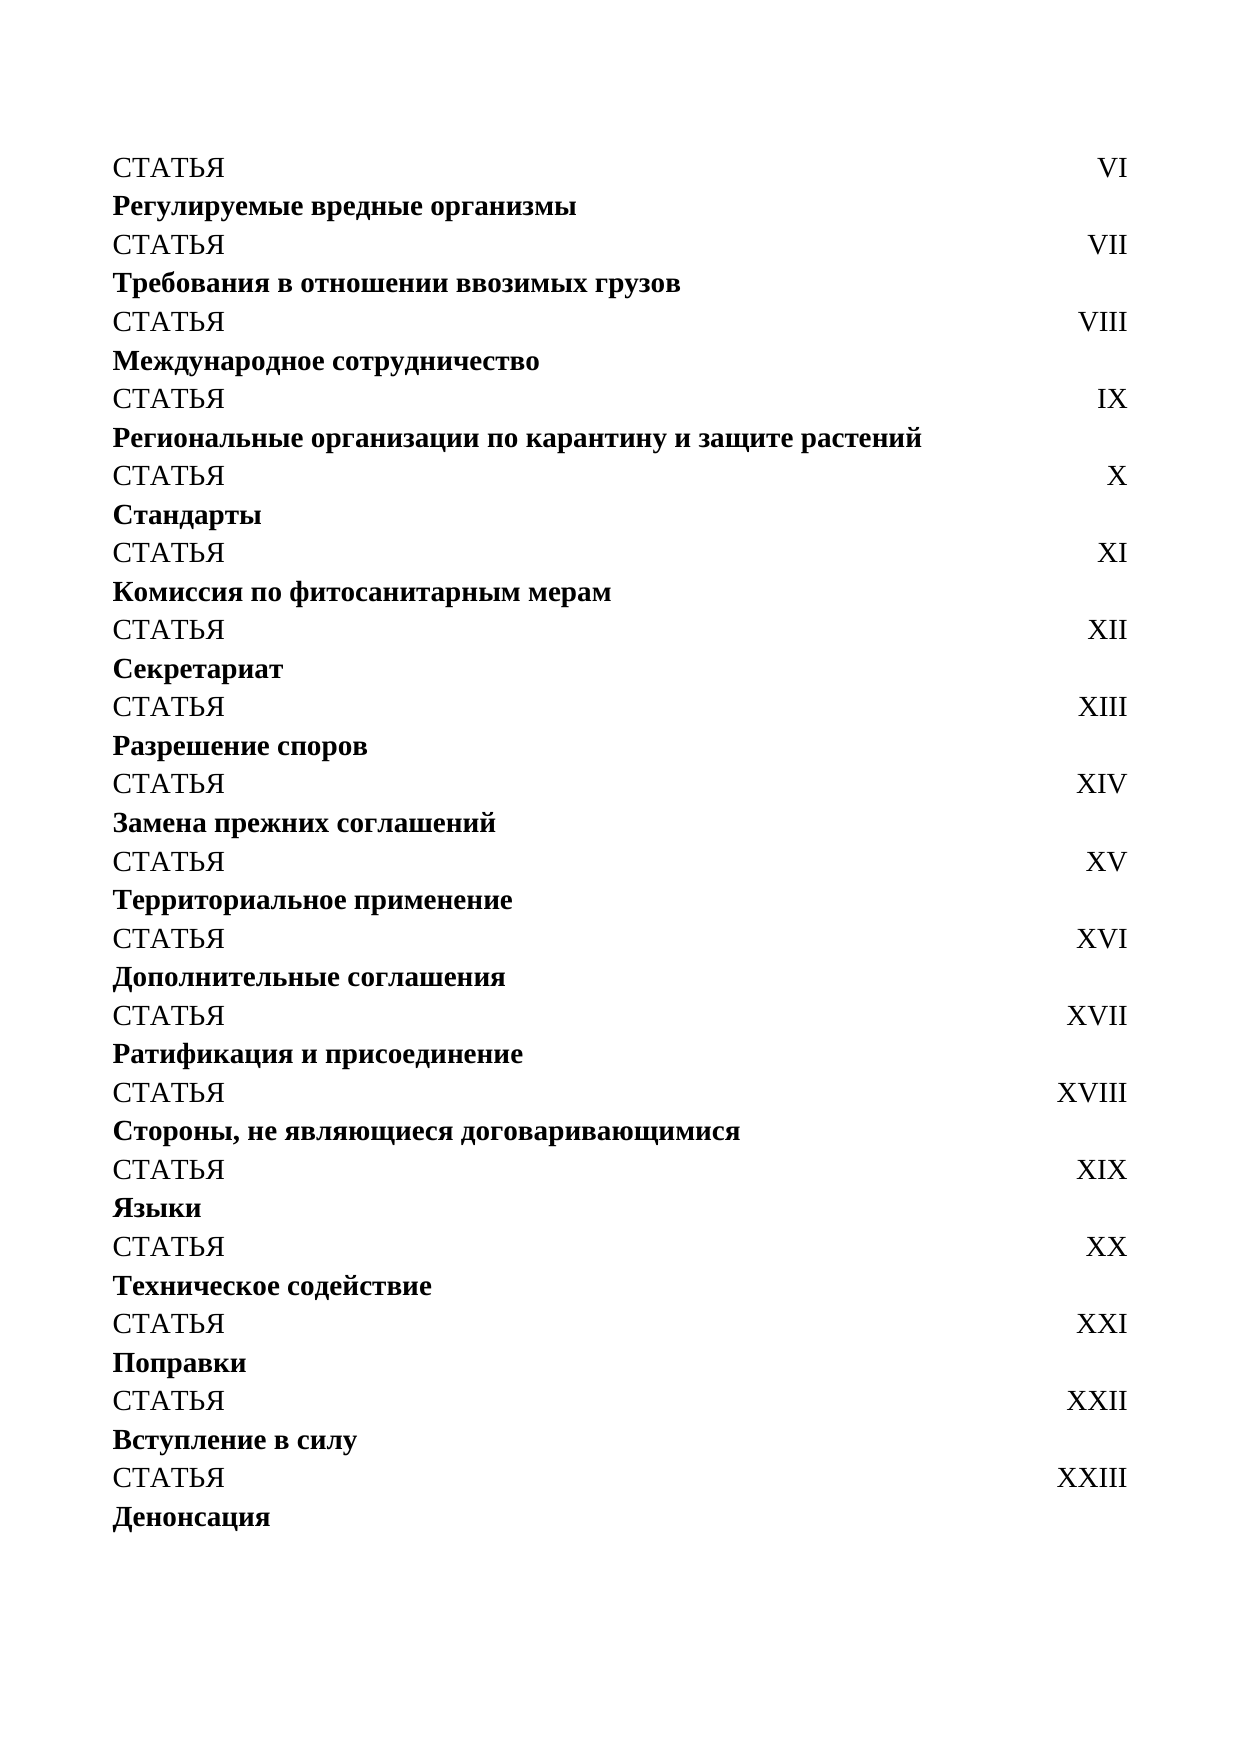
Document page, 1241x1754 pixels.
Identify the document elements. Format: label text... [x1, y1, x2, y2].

text СТАТЬЯ XXIII Денонсация [112, 1460, 1128, 1532]
text СТАТЬЯ XII Секретариат [112, 612, 1128, 684]
text СТАТЬЯ VIII Международное сотрудничество [112, 304, 1128, 376]
text СТАТЬЯ XX Техническое содействие [112, 1229, 1128, 1301]
text СТАТЬЯ VII Требования в отношении ввозимых грузов [112, 227, 1128, 299]
text СТАТЬЯ IX Региональные организации по карантину и защите растений [112, 381, 1128, 453]
text СТАТЬЯ XVII Ратификация и присоединение [112, 998, 1128, 1070]
text СТАТЬЯ VI Регулируемые вредные организмы [112, 150, 1128, 222]
text СТАТЬЯ XXII Вступление в силу [112, 1383, 1128, 1455]
text СТАТЬЯ XVI Дополнительные соглашения [112, 921, 1128, 993]
text СТАТЬЯ XV Территориальное применение [112, 844, 1128, 916]
text СТАТЬЯ XXI Поправки [112, 1306, 1128, 1378]
text СТАТЬЯ XIII Разрешение споров [112, 689, 1128, 762]
text СТАТЬЯ X Стандарты [112, 458, 1128, 530]
text СТАТЬЯ XI Комиссия по фитосанитарным мерам [112, 535, 1128, 607]
text СТАТЬЯ XIV Замена прежних соглашений [112, 767, 1128, 839]
text СТАТЬЯ XIX Языки [112, 1152, 1128, 1224]
text СТАТЬЯ XVIII Стороны, не являющиеся договаривающимися [112, 1075, 1128, 1147]
